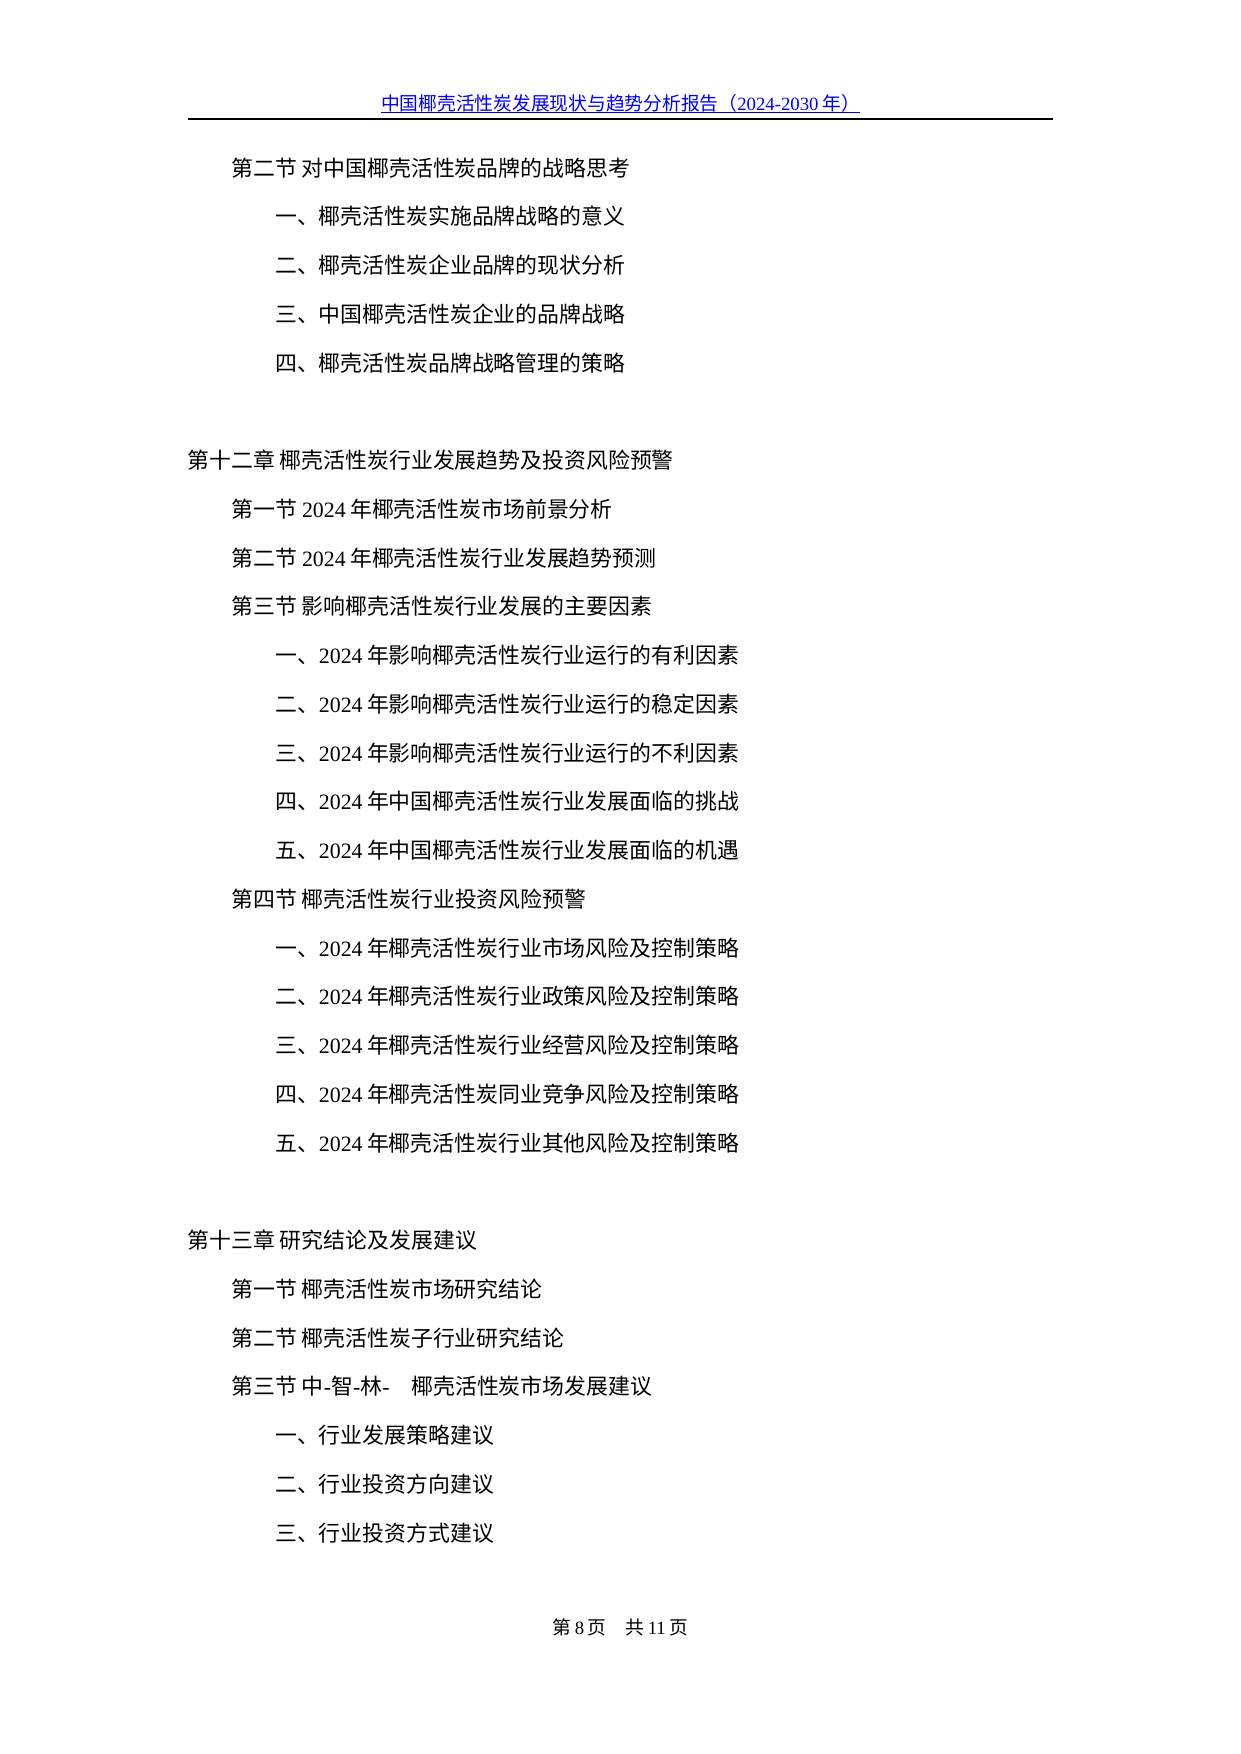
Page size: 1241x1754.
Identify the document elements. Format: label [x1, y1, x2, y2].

text [187, 150, 1053, 1548]
